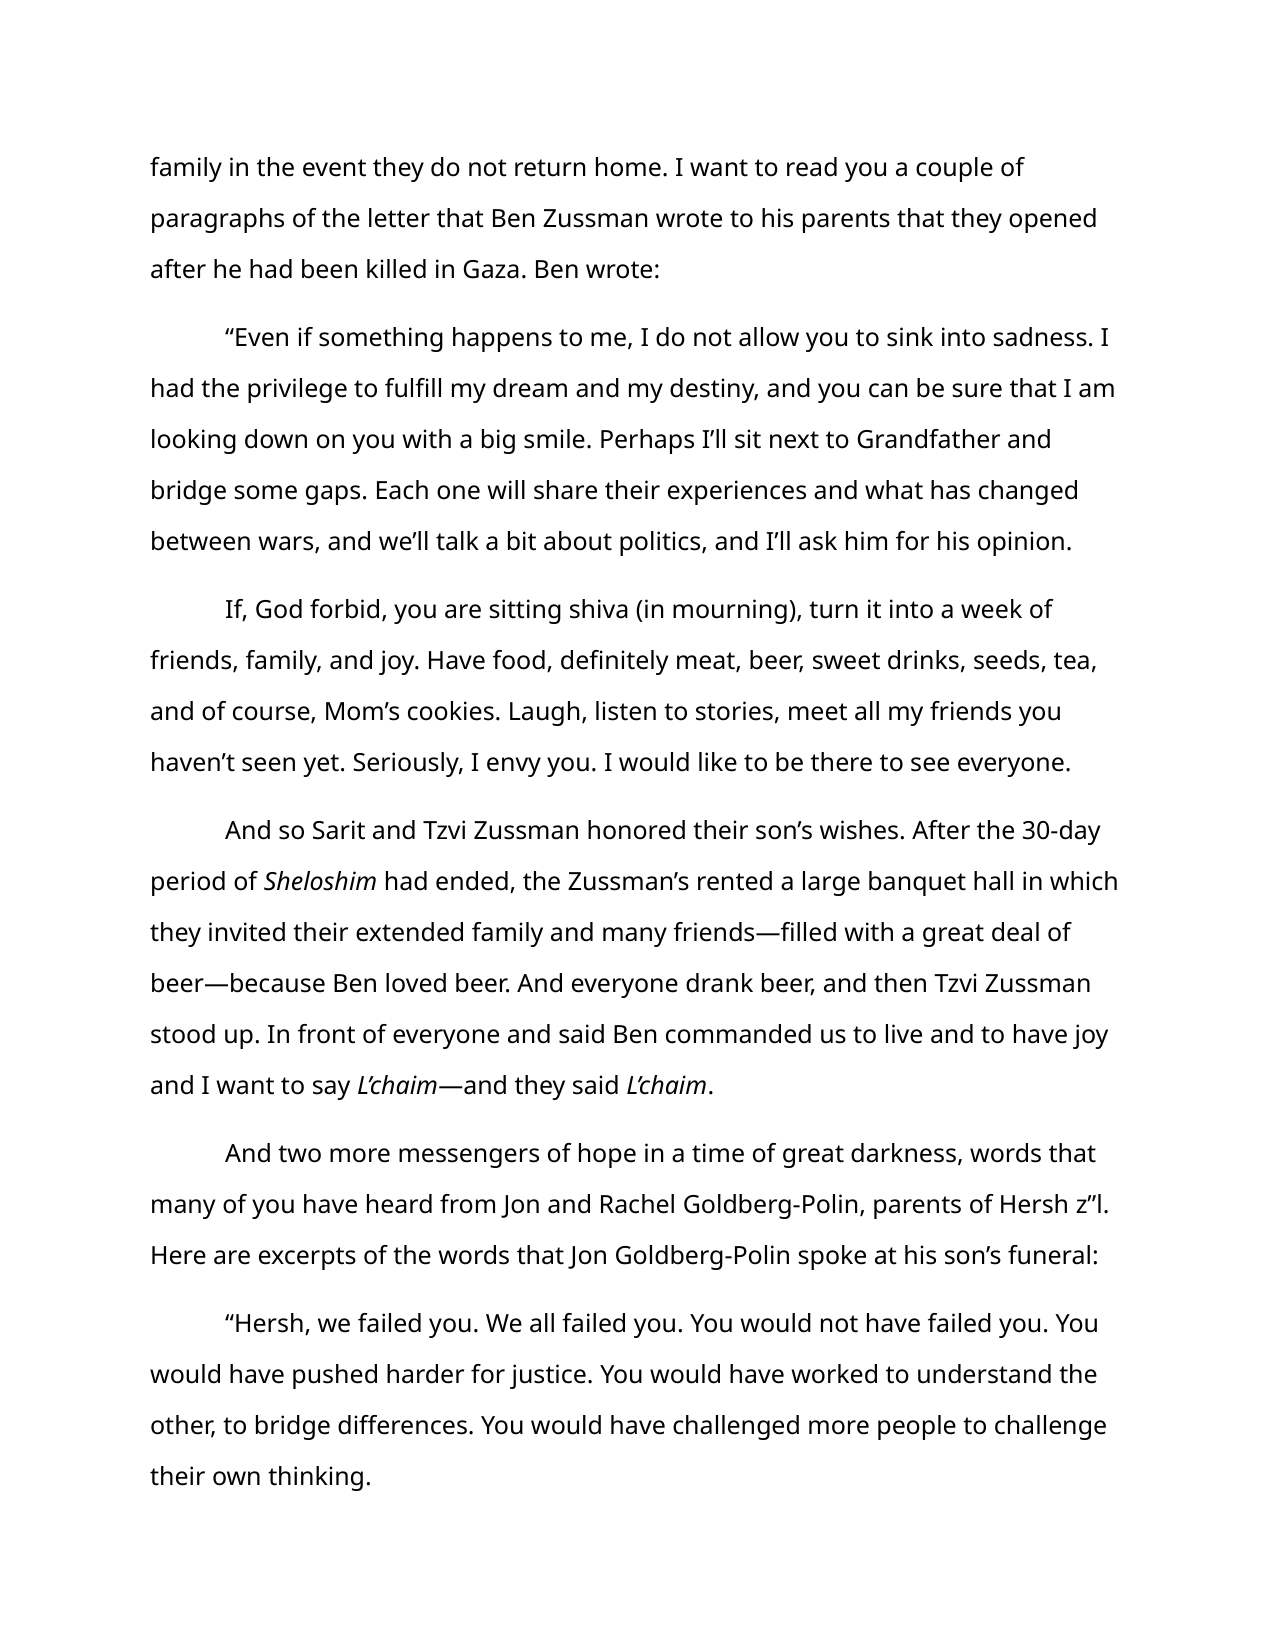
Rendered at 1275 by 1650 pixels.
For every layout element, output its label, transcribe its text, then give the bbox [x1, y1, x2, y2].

text If, God forbid, you are sitting shiva (in mourning), turn it into a week of friends, family, and joy. Have food, definitely meat, beer, sweet drinks, seeds, tea, and of course, Mom’s cookies. Laugh, listen to stories, meet all my friends you haven’t seen yet. Seriously, I envy you. I would like to be there to see everyone. [150, 592, 1125, 779]
text And so Sarit and Tzvi Zussman honored their son’s wishes. After the 30-day period of Sheloshim had ended, the Zussman’s rented a large banquet hall in which they invited their extended family and many friends—filled with a great deal of beer—because Ben loved beer. And everyone drank beer, and then Tzvi Zussman stood up. In front of everyone and said Ben commanded us to live and to have joy and I want to say L’chaim—and they said L’chaim. [150, 812, 1125, 1102]
text And two more messengers of hope in a time of great darkness, words that many of you have heard from Jon and Rachel Goldberg-Polin, parents of Hersh z”l. Here are excerpts of the words that Jon Goldberg-Polin spoke at his son’s funeral: [150, 1135, 1125, 1272]
text “Even if something happens to me, I do not allow you to sink into sadness. I had the privilege to fulfill my dream and my destiny, and you can be sure that I am looking down on you with a big smile. Perhaps I’ll sit next to Grandfather and bridge some gaps. Each one will share their experiences and what has changed between wars, and we’ll talk a bit about politics, and I’ll ask him for his opinion. [150, 320, 1125, 558]
text “Hersh, we failed you. We all failed you. You would not have failed you. You would have pushed harder for justice. You would have worked to understand the other, to bridge differences. You would have challenged more people to challenge their own thinking. [150, 1305, 1125, 1492]
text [150, 150, 1125, 286]
